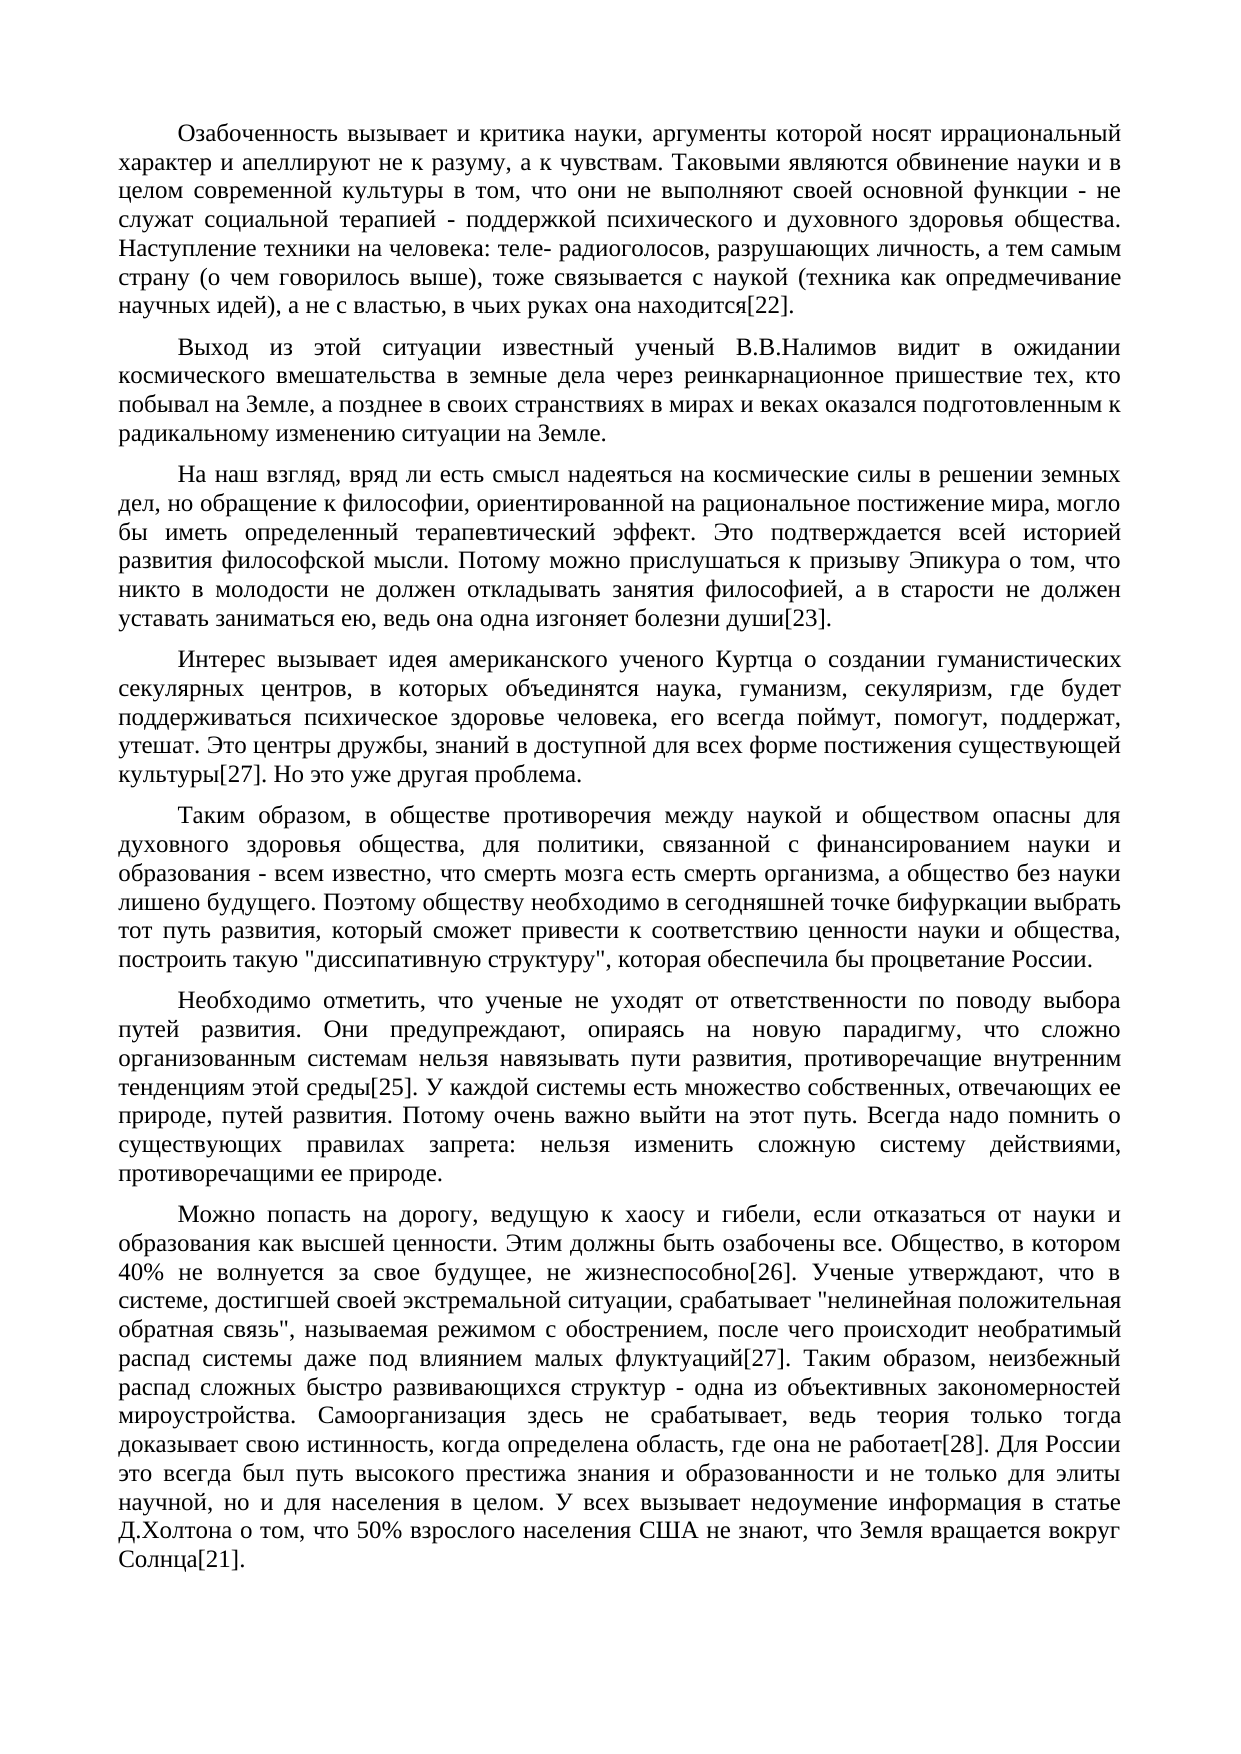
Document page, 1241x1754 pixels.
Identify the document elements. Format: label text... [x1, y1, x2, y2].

text Выход из этой ситуации известный ученый В.В.Налимов видит в ожидании космического вмешательства в земные дела через реинкарнационное пришествие тех, кто побывал на Земле, а позднее в своих странствиях в мирах и веках оказался подготовленным к радикальному изменению ситуации на Земле. [118, 332, 1122, 447]
text Необходимо отметить, что ученые не уходят от ответственности по поводу выбора путей развития. Они предупреждают, опираясь на новую парадигму, что сложно организованным системам нельзя навязывать пути развития, противоречащие внутренним тенденциям этой среды[25]. У каждой системы есть множество собственных, отвечающих ее природе, путей развития. Потому очень важно выйти на этот путь. Всегда надо помнить о существующих правилах запрета: нельзя изменить сложную систему действиями, противоречащими ее природе. [118, 986, 1122, 1187]
text Можно попасть на дорогу, ведущую к хаосу и гибели, если отказаться от науки и образования как высшей ценности. Этим должны быть озабочены все. Общество, в котором 40% не волнуется за свое будущее, не жизнеспособно[26]. Ученые утверждают, что в системе, достигшей своей экстремальной ситуации, срабатывает "нелинейная положительная обратная связь", называемая режимом с обострением, после чего происходит необратимый распад системы даже под влиянием малых флуктуаций[27]. Таким образом, неизбежный распад сложных быстро развивающихся структур - одна из объективных закономерностей мироустройства. Самоорганизация здесь не срабатывает, ведь теория только тогда доказывает свою истинность, когда определена область, где она не работает[28]. Для России это всегда был путь высокого престижа знания и образованности и не только для элиты научной, но и для населения в целом. У всех вызывает недоумение информация в статье Д.Холтона о том, что 50% взрослого населения США не знают, что Земля вращается вокруг Солнца[21]. [118, 1199, 1122, 1573]
text На наш взгляд, вряд ли есть смысл надеяться на космические силы в решении земных дел, но обращение к философии, ориентированной на рациональное постижение мира, могло бы иметь определенный терапевтический эффект. Это подтверждается всей историей развития философской мысли. Потому можно прислушаться к призыву Эпикура о том, что никто в молодости не должен откладывать занятия философией, а в старости не должен уставать заниматься ею, ведь она одна изгоняет болезни души[23]. [118, 459, 1122, 632]
text Интерес вызывает идея американского ученого Куртца о создании гуманистических секулярных центров, в которых объединятся наука, гуманизм, секуляризм, где будет поддерживаться психическое здоровье человека, его всегда поймут, помогут, поддержат, утешат. Это центры дружбы, знаний в доступной для всех форме постижения существующей культуры[27]. Но это уже другая проблема. [118, 644, 1122, 788]
text Таким образом, в обществе противоречия между наукой и обществом опасны для духовного здоровья общества, для политики, связанной с финансированием науки и образования - всем известно, что смерть мозга есть смерть организма, а общество без науки лишено будущего. Поэтому обществу необходимо в сегодняшней точке бифуркации выбрать тот путь развития, который сможет привести к соответствию ценности науки и общества, построить такую "диссипативную структуру", которая обеспечила бы процветание России. [118, 801, 1122, 973]
text Озабоченность вызывает и критика науки, аргументы которой носят иррациональный характер и апеллируют не к разуму, а к чувствам. Таковыми являются обвинение науки и в целом современной культуры в том, что они не выполняют своей основной функции - не служат социальной терапией - поддержкой психического и духовного здоровья общества. Наступление техники на человека: теле- радиоголосов, разрушающих личность, а тем самым страну (о чем говорилось выше), тоже связывается с наукой (техника как опредмечивание научных идей), а не с властью, в чьих руках она находится[22]. [118, 118, 1122, 319]
